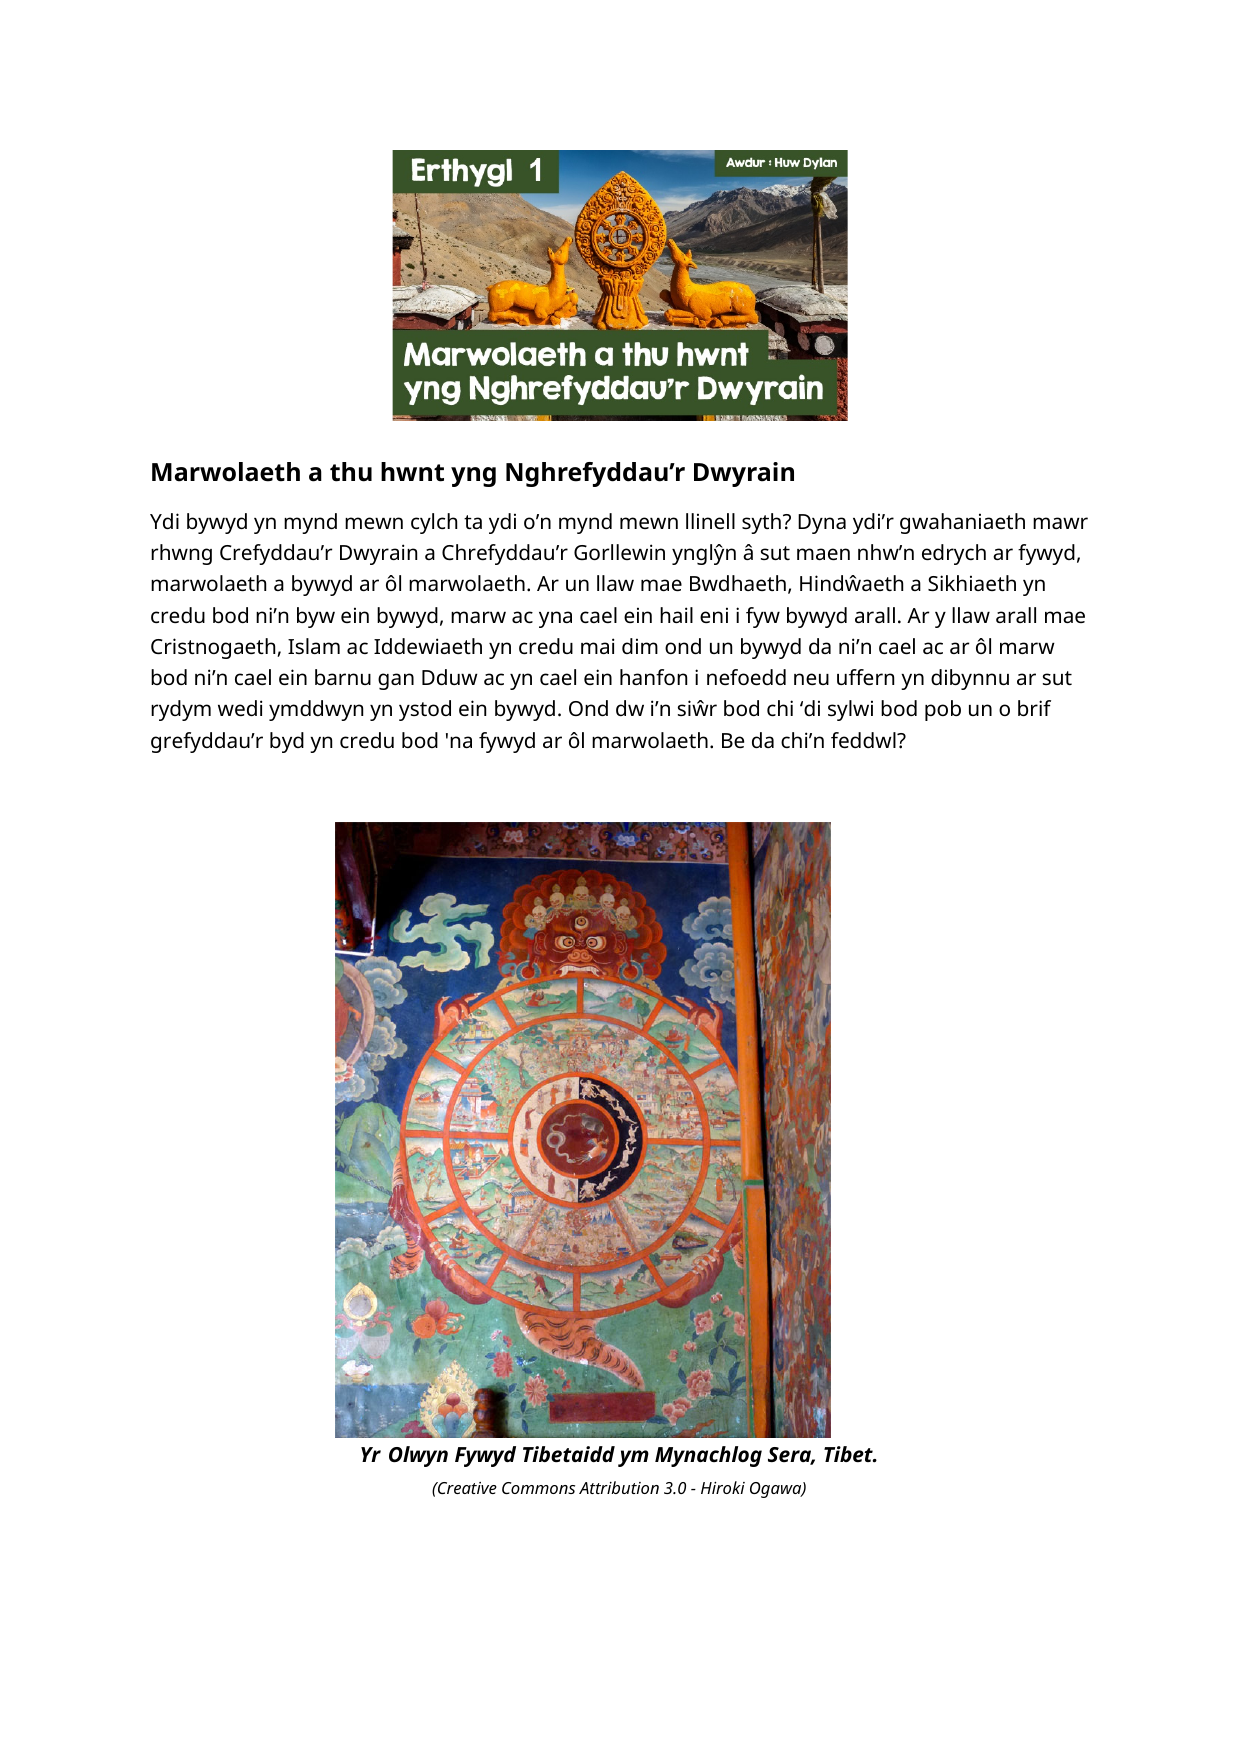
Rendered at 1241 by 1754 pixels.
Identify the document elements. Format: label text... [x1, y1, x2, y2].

picture [150, 822, 1015, 1438]
text Ydi bywyd yn mynd mewn cylch ta ydi o’n mynd mewn llinell syth? Dyna ydi’r gwahaniaeth mawr rhwng Crefyddau’r Dwyrain a Chrefyddau’r Gorllewin ynglŷn â sut maen nhw’n edrych ar fywyd, marwolaeth a bywyd ar ôl marwolaeth. Ar un llaw mae Bwdhaeth, Hindŵaeth a Sikhiaeth yn credu bod ni’n byw ein bywyd, marw ac yna cael ein hail eni i fyw bywyd arall. Ar y llaw arall mae Cristnogaeth, Islam ac Iddewiaeth yn credu mai dim ond un bywyd da ni’n cael ac ar ôl marw bod ni’n cael ein barnu gan Dduw ac yn cael ein hanfon i nefoedd neu uffern yn dibynnu ar sut rydym wedi ymddwyn yn ystod ein bywyd. Ond dw i’n siŵr bod chi ‘di sylwi bod pob un o brif grefyddau’r byd yn credu bod 'na fywyd ar ôl marwolaeth. Be da chi’n feddwl? [150, 504, 1090, 754]
text Yr Olwyn Fywyd Tibetaidd ym Mynachlog Sera, Tibet. (Creative Commons Attribution 3.0 - Hiroki Ogawa) [150, 1437, 1090, 1500]
text Marwolaeth a thu hwnt yng Nghrefyddau’r Dwyrain [150, 454, 1090, 489]
picture [392, 150, 848, 421]
